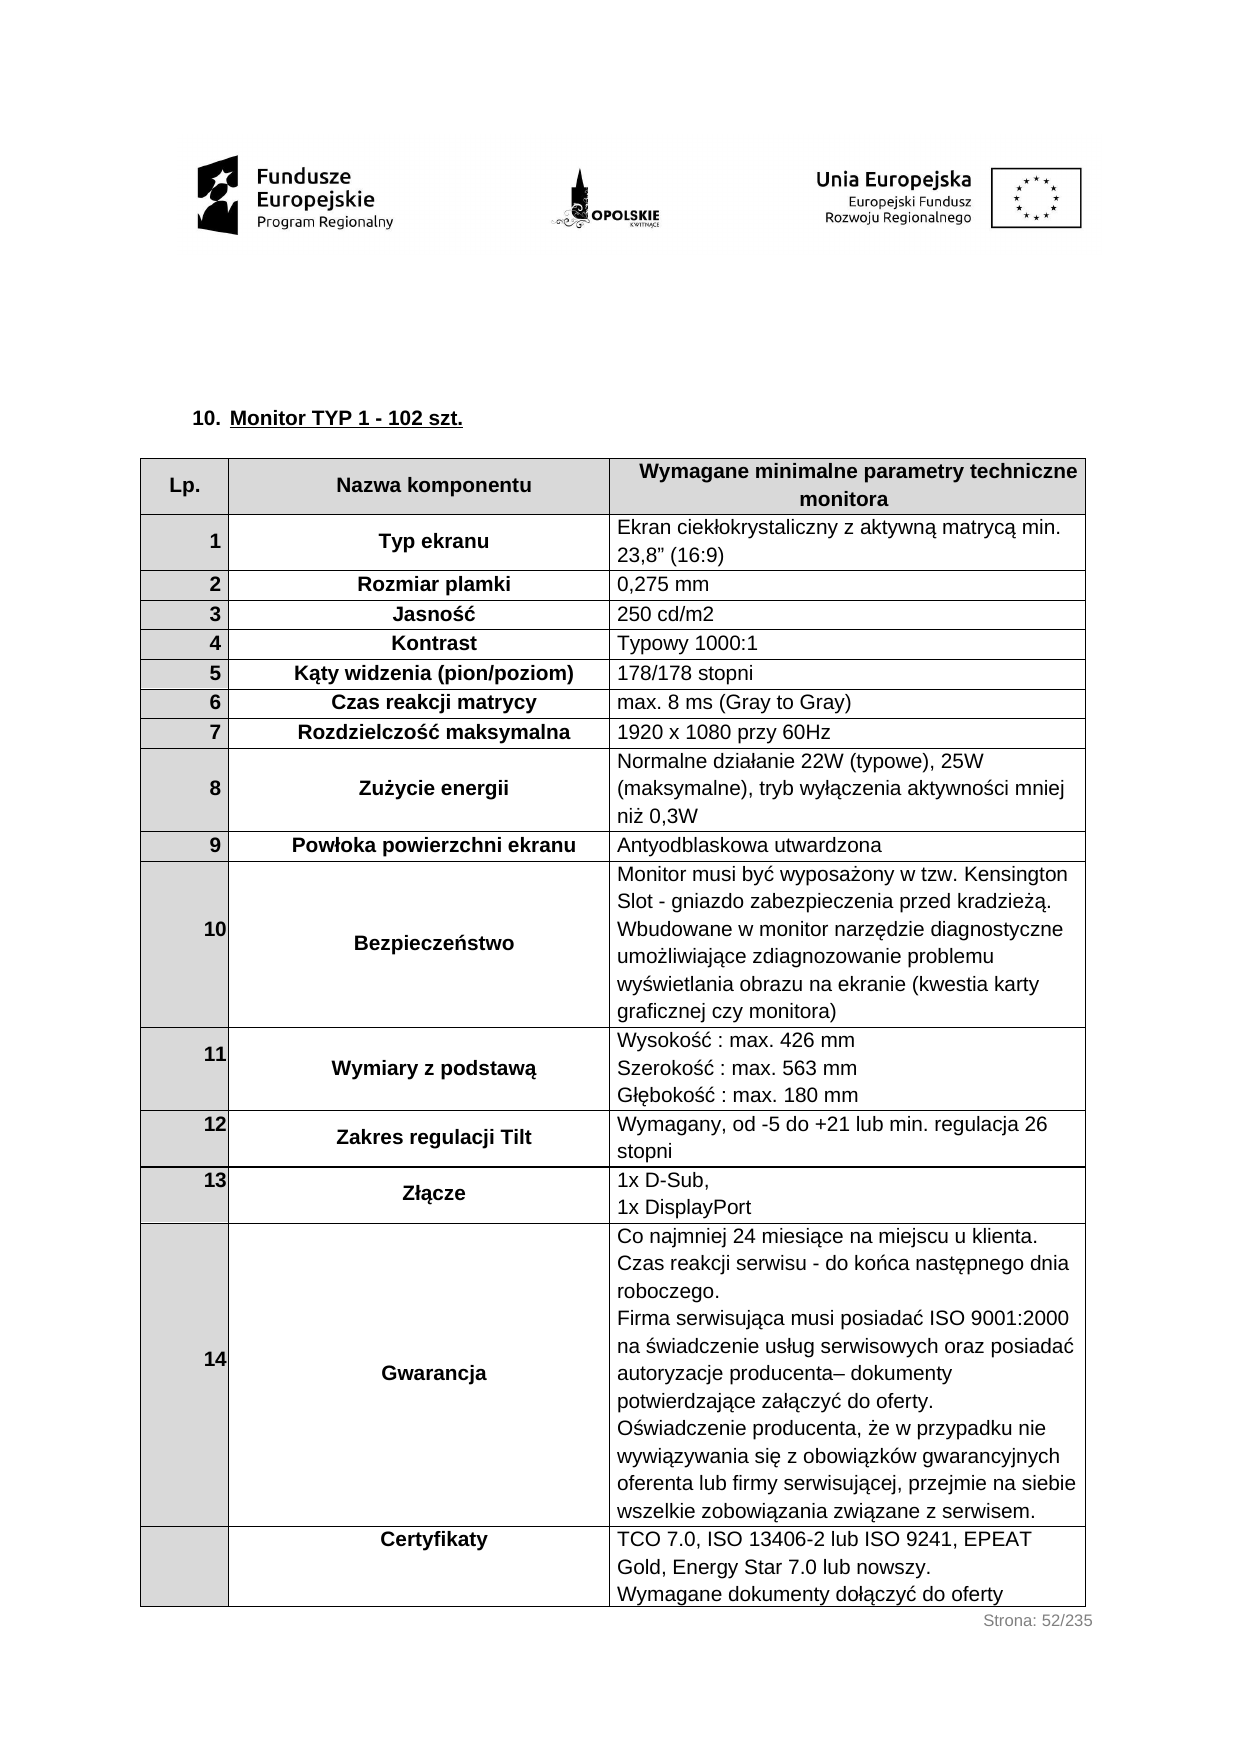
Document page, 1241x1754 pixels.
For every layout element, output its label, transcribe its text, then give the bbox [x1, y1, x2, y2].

table_cell 0,275 mm [610, 571, 1085, 600]
table_cell Normalne działanie 22W (typowe), 25W (maksymalne), tryb wyłączenia aktywności mniej niż 0,3W [610, 749, 1085, 831]
table_cell [141, 719, 228, 748]
table_cell [141, 832, 228, 861]
table_header Lp. [141, 459, 228, 514]
table_cell 1920 x 1080 przy 60Hz [610, 719, 1085, 748]
table_cell Kąty widzenia (pion/poziom) [229, 660, 609, 688]
table_cell Wymagany, od -5 do +21 lub min. regulacja 26 stopni [610, 1111, 1085, 1166]
subtitle Monitor TYP 1 - 102 szt. [192, 406, 1092, 429]
picture [177, 134, 1102, 255]
table_cell [141, 660, 228, 688]
table_cell Kontrast [229, 630, 609, 659]
table_cell 178/178 stopni [610, 660, 1085, 688]
table_cell Złącze [229, 1168, 609, 1222]
table_cell [141, 690, 228, 718]
table_cell [141, 862, 228, 1027]
table_cell Typ ekranu [229, 515, 609, 570]
table_cell [141, 1111, 228, 1166]
table_cell Antyodblaskowa utwardzona [610, 832, 1085, 861]
table_header Wymagane minimalne parametry techniczne monitora [610, 459, 1085, 514]
table_cell Co najmniej 24 miesiące na miejscu u klienta. Czas reakcji serwisu - do końca następnego dnia roboczego. Firma serwisująca musi posiadać ISO 9001:2000 na świadczenie usług serwisowych oraz posiadać autoryzacje producenta– dokumenty potwierdzające załączyć do oferty. Oświadczenie producenta, że w przypadku nie wywiązywania się z obowiązków gwarancyjnych oferenta lub firmy serwisującej, przejmie na siebie wszelkie zobowiązania związane z serwisem. [610, 1224, 1085, 1526]
table_cell Rozdzielczość maksymalna [229, 719, 609, 748]
table_cell Czas reakcji matrycy [229, 690, 609, 718]
table_cell Bezpieczeństwo [229, 862, 609, 1027]
table_cell [141, 630, 228, 659]
table_cell Gwarancja [229, 1224, 609, 1526]
table_cell [141, 1527, 228, 1606]
table_cell Zakres regulacji Tilt [229, 1111, 609, 1166]
table_cell Monitor musi być wyposażony w tzw. Kensington Slot - gniazdo zabezpieczenia przed kradzieżą. Wbudowane w monitor narzędzie diagnostyczne umożliwiające zdiagnozowanie problemu wyświetlania obrazu na ekranie (kwestia karty graficznej czy monitora) [610, 862, 1085, 1027]
table_cell Zużycie energii [229, 749, 609, 831]
table_cell 1x D-Sub, 1x DisplayPort [610, 1168, 1085, 1222]
table_cell Jasność [229, 601, 609, 629]
table_cell [141, 601, 228, 629]
table_cell Typowy 1000:1 [610, 630, 1085, 659]
table_cell Powłoka powierzchni ekranu [229, 832, 609, 861]
table_cell Ekran ciekłokrystaliczny z aktywną matrycą min. 23,8” (16:9) [610, 515, 1085, 570]
table_cell [141, 571, 228, 600]
table_header Nazwa komponentu [229, 459, 609, 514]
table_cell Rozmiar plamki [229, 571, 609, 600]
table_cell max. 8 ms (Gray to Gray) [610, 690, 1085, 718]
table_cell Wysokość : max. 426 mm Szerokość : max. 563 mm Głębokość : max. 180 mm [610, 1028, 1085, 1110]
table_cell 250 cd/m2 [610, 601, 1085, 629]
table_cell [141, 1168, 228, 1222]
table_cell Wymiary z podstawą [229, 1028, 609, 1110]
table_cell [141, 515, 228, 570]
table_cell Certyfikaty [229, 1527, 609, 1606]
table_cell [141, 1224, 228, 1526]
table_cell [141, 1028, 228, 1110]
table_cell [141, 749, 228, 831]
